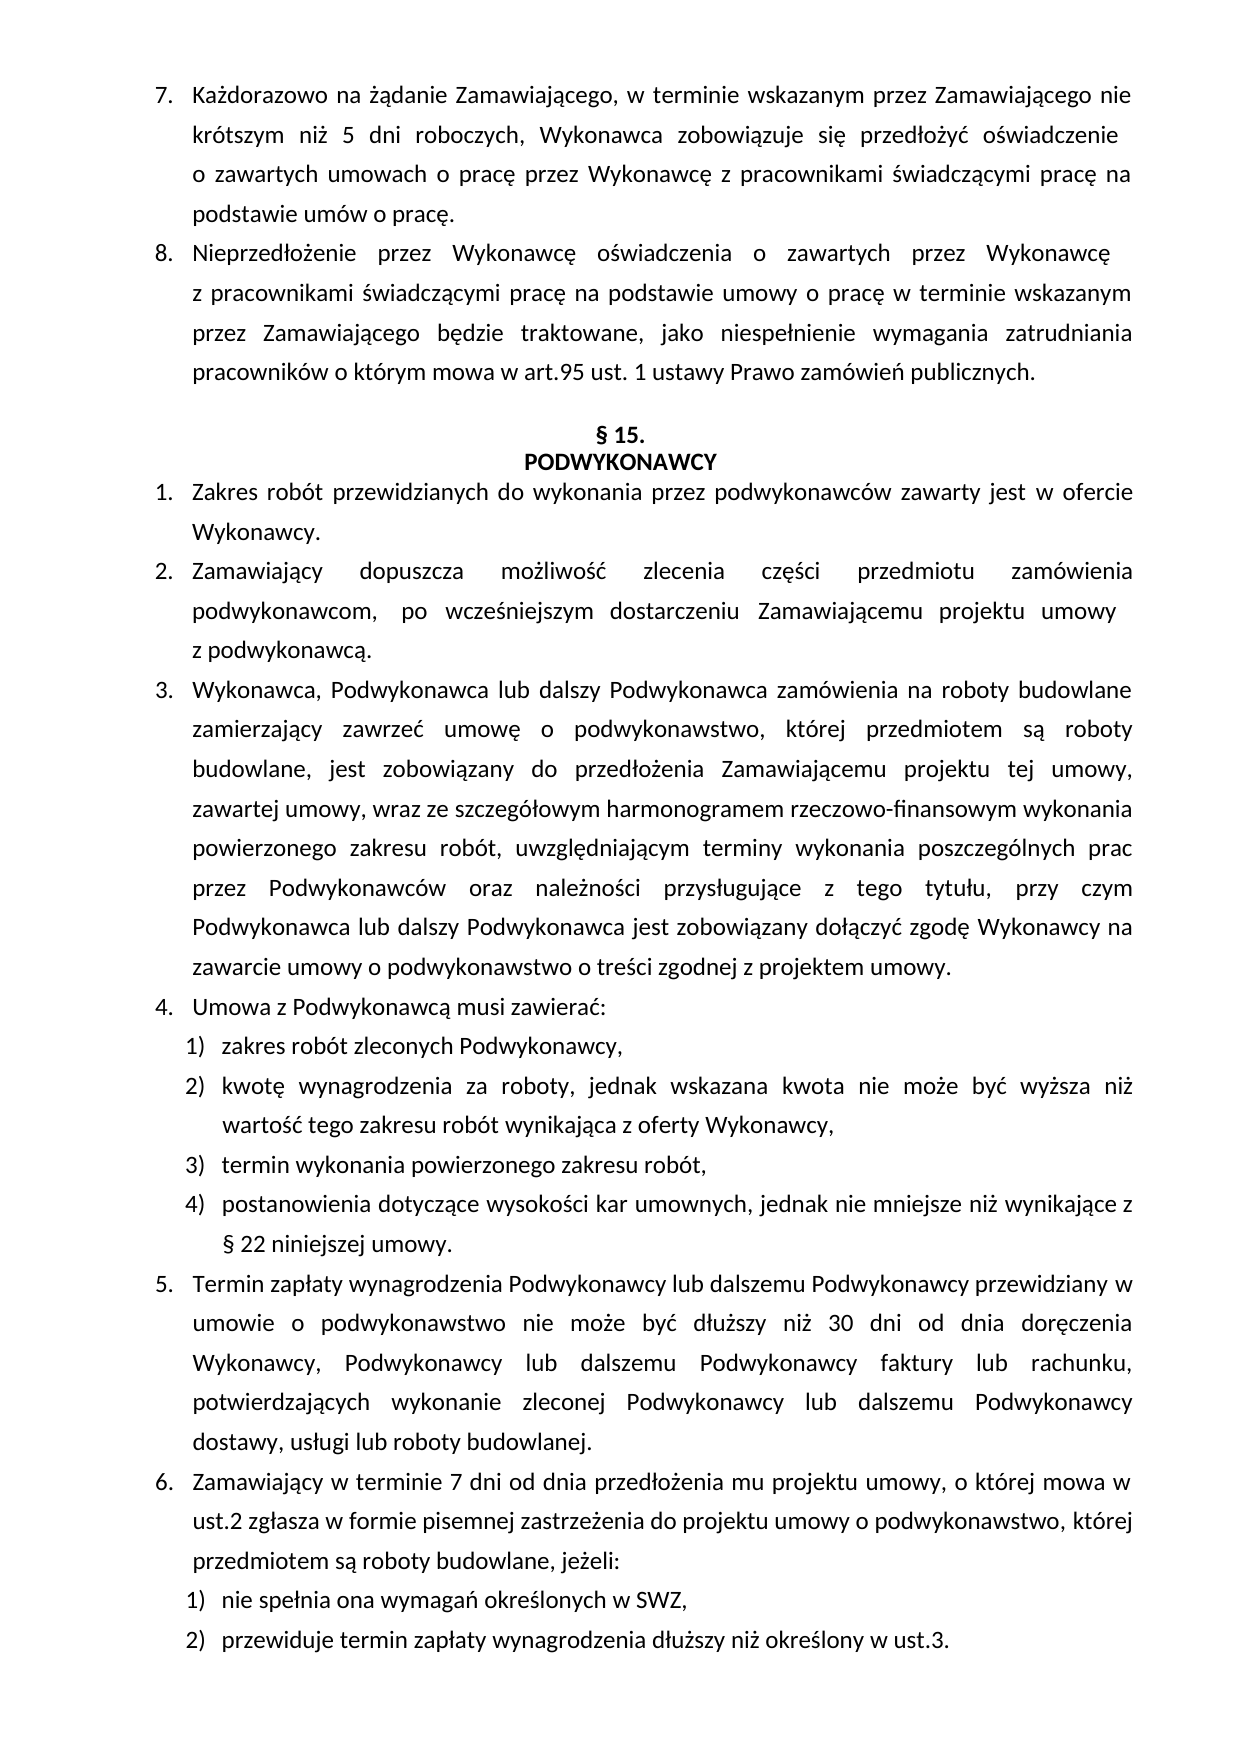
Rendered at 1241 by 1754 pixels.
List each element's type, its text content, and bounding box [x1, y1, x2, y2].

list Wykonawca, Podwykonawca lub dalszy Podwykonawca zamówienia na roboty budowlane zamierzający zawrzeć umowę o podwykonawstwo, której przedmiotem są roboty budowlane, jest zobowiązany do przedłożenia Zamawiającemu projektu tej umowy, zawartej umowy, wraz ze szczegółowym harmonogramem rzeczowo-finansowym wykonania powierzonego zakresu robót, uwzględniającym terminy wykonania poszczególnych prac przez Podwykonawców oraz należności przysługujące z tego tytułu, przy czym Podwykonawca lub dalszy Podwykonawca jest zobowiązany dołączyć zgodę Wykonawcy na zawarcie umowy o podwykonawstwo o treści zgodnej z projektem umowy. [155, 674, 1133, 982]
list Termin zapłaty wynagrodzenia Podwykonawcy lub dalszemu Podwykonawcy przewidziany w umowie o podwykonawstwo nie może być dłuższy niż 30 dni od dnia doręczenia Wykonawcy, Podwykonawcy lub dalszemu Podwykonawcy faktury lub rachunku, potwierdzających wykonanie zleconej Podwykonawcy lub dalszemu Podwykonawcy dostawy, usługi lub roboty budowlanej. [155, 1268, 1133, 1457]
list Każdorazowo na żądanie Zamawiającego, w terminie wskazanym przez Zamawiającego nie krótszym niż 5 dni roboczych, Wykonawca zobowiązuje się przedłożyć oświadczenie o zawartych umowach o pracę przez Wykonawcę z pracownikami świadczącymi pracę na podstawie umów o pracę. [154, 79, 1133, 228]
list Zamawiający dopuszcza możliwość zlecenia części przedmiotu zamówienia podwykonawcom, po wcześniejszym dostarczeniu Zamawiającemu projektu umowy z podwykonawcą. [154, 555, 1133, 665]
list kwotę wynagrodzenia za roboty, jednak wskazana kwota nie może być wyższa niż wartość tego zakresu robót wynikająca z oferty Wykonawcy, [185, 1070, 1133, 1140]
list Umowa z Podwykonawcą musi zawierać: [155, 991, 1136, 1021]
text § 15. [226, 423, 1015, 449]
list postanowienia dotyczące wysokości kar umownych, jednak nie mniejsze niż wynikające z § 22 niniejszej umowy. [185, 1189, 1133, 1259]
list termin wykonania powierzonego zakresu robót, [185, 1149, 1136, 1179]
list nie spełnia ona wymagań określonych w SWZ, [185, 1584, 1136, 1615]
list Zamawiający w terminie 7 dni od dnia przedłożenia mu projektu umowy, o której mowa w ust.2 zgłasza w formie pisemnej zastrzeżenia do projektu umowy o podwykonawstwo, której przedmiotem są roboty budowlane, jeżeli: [155, 1466, 1133, 1575]
list Zakres robót przewidzianych do wykonania przez podwykonawców zawarty jest w ofercie Wykonawcy. [154, 476, 1133, 546]
list zakres robót zleconych Podwykonawcy, [185, 1030, 1136, 1061]
list przewiduje termin zapłaty wynagrodzenia dłuższy niż określony w ust.3. [185, 1624, 1136, 1654]
subtitle PODWYKONAWCY [337, 449, 904, 476]
list Nieprzedłożenie przez Wykonawcę oświadczenia o zawartych przez Wykonawcę z pracownikami świadczącymi pracę na podstawie umowy o pracę w terminie wskazanym przez Zamawiającego będzie traktowane, jako niespełnienie wymagania zatrudniania pracowników o którym mowa w art.95 ust. 1 ustawy Prawo zamówień publicznych. [154, 237, 1133, 387]
